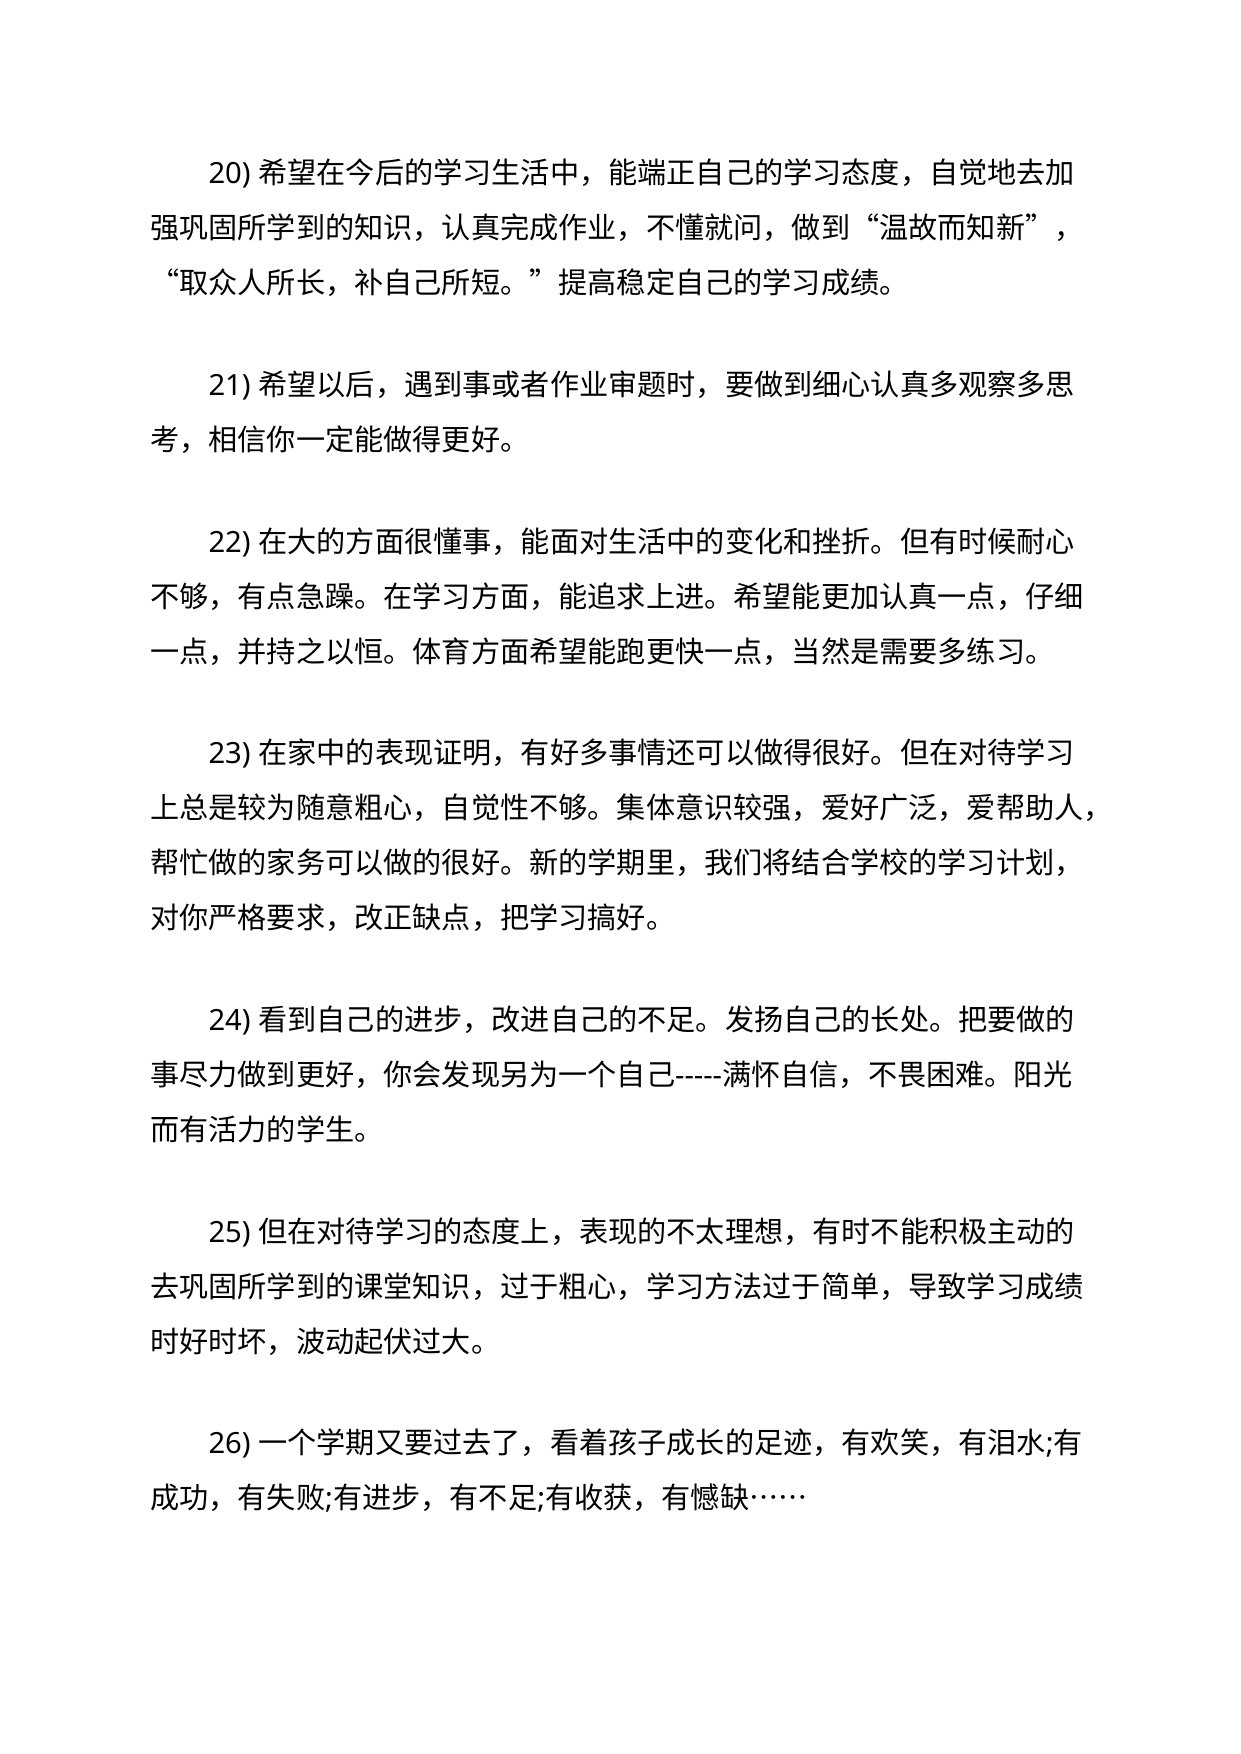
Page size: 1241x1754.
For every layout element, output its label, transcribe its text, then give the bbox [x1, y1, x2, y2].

text 25) 但在对待学习的态度上，表现的不太理想，有时不能积极主动的去巩固所学到的课堂知识，过于粗心，学习方法过于简单，导致学习成绩时好时坏，波动起伏过大。 [150, 1208, 1090, 1361]
text 21) 希望以后，遇到事或者作业审题时，要做到细心认真多观察多思考，相信你一定能做得更好。 [150, 362, 1090, 459]
text 26) 一个学期又要过去了，看着孩子成长的足迹，有欢笑，有泪水;有成功，有失败;有进步，有不足;有收获，有憾缺…… [150, 1420, 1090, 1517]
text 24) 看到自己的进步，改进自己的不足。发扬自己的长处。把要做的事尽力做到更好，你会发现另为一个自己-----满怀自信，不畏困难。阳光而有活力的学生。 [150, 997, 1090, 1149]
text 23) 在家中的表现证明，有好多事情还可以做得很好。但在对待学习上总是较为随意粗心，自觉性不够。集体意识较强，爱好广泛，爱帮助人，帮忙做的家务可以做的很好。新的学期里，我们将结合学校的学习计划，对你严格要求，改正缺点，把学习搞好。 [150, 730, 1090, 937]
text 20) 希望在今后的学习生活中，能端正自己的学习态度，自觉地去加强巩固所学到的知识，认真完成作业，不懂就问，做到“温故而知新”，“取众人所长，补自己所短。”提高稳定自己的学习成绩。 [150, 150, 1090, 302]
text 22) 在大的方面很懂事，能面对生活中的变化和挫折。但有时候耐心不够，有点急躁。在学习方面，能追求上进。希望能更加认真一点，仔细一点，并持之以恒。体育方面希望能跑更快一点，当然是需要多练习。 [150, 518, 1090, 671]
